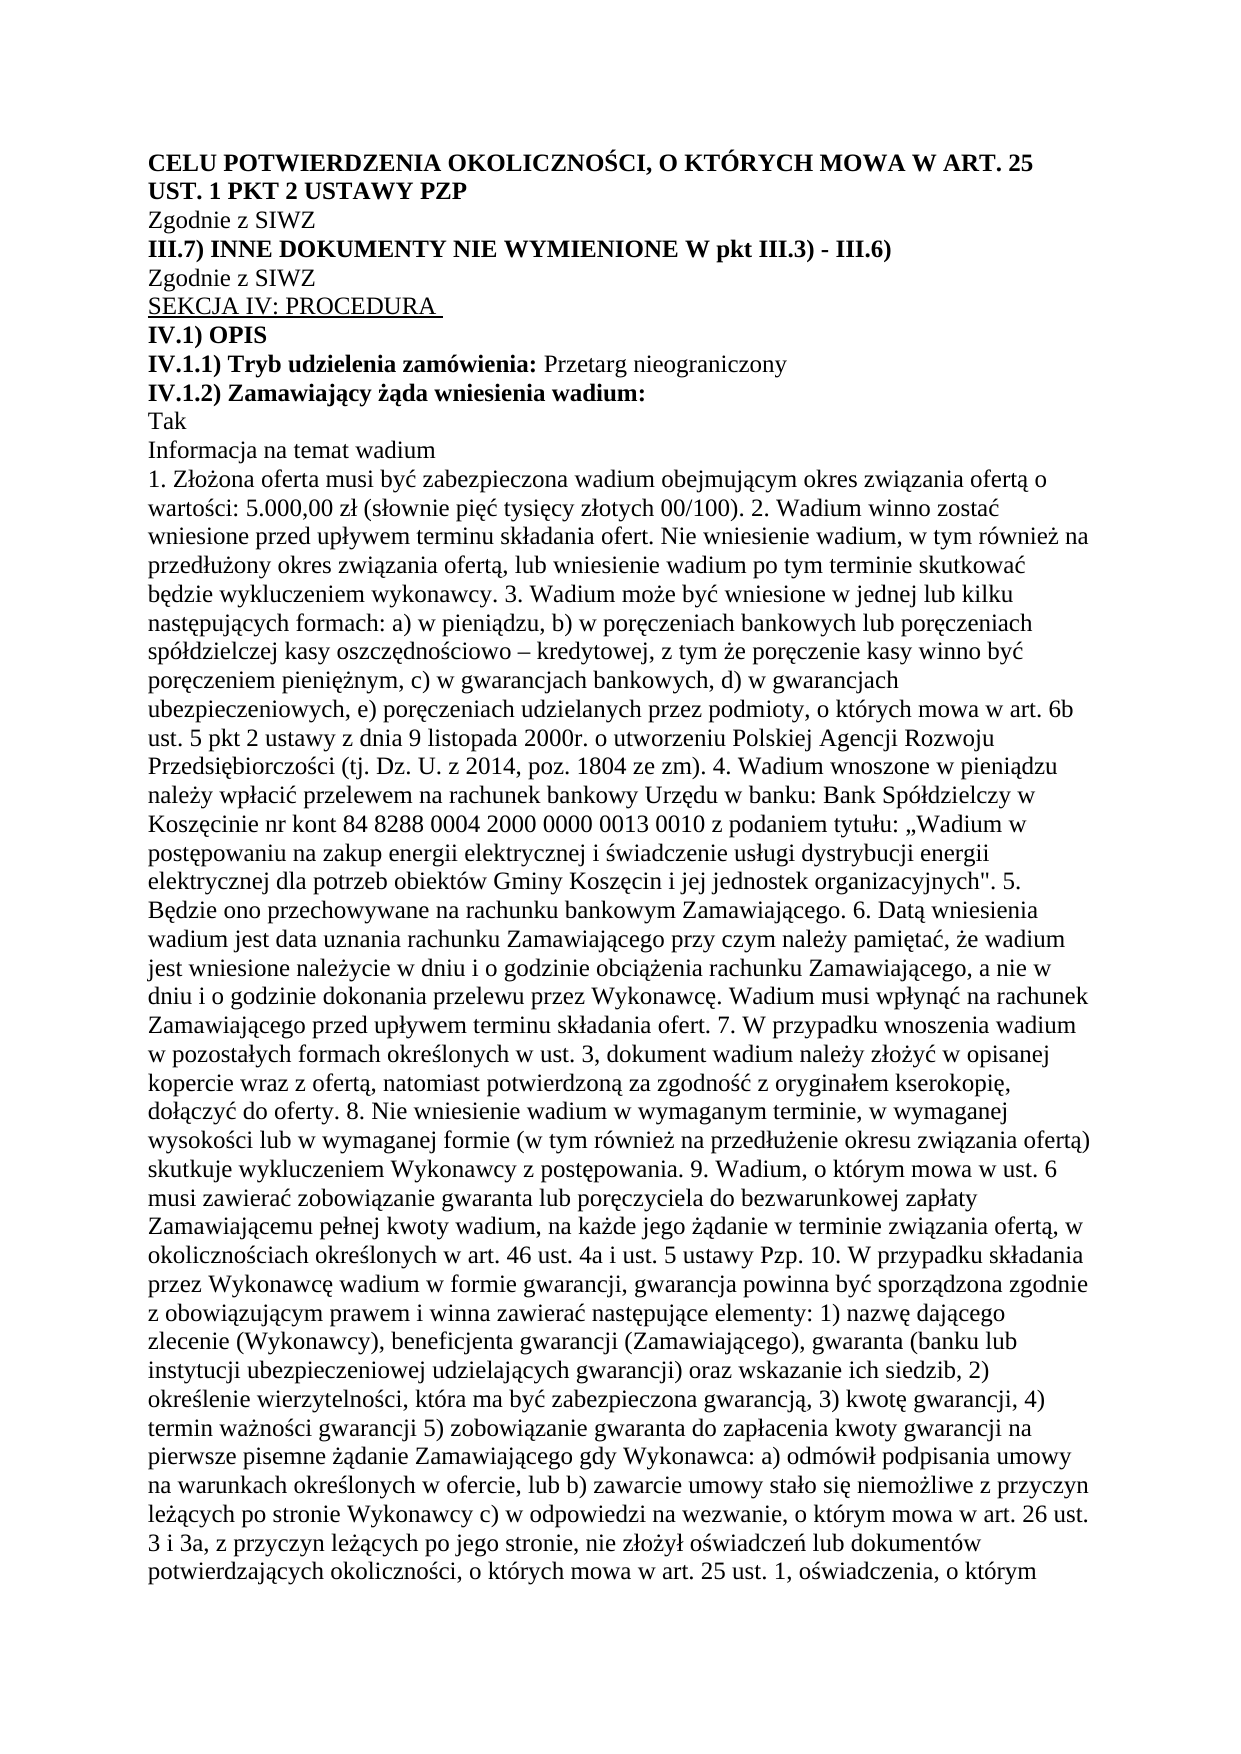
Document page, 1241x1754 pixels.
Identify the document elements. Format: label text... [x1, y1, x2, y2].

text III.7) INNE DOKUMENTY NIE WYMIENIONE W pkt III.3) - III.6) [148, 234, 1093, 263]
text SEKCJA IV: PROCEDURA [148, 291, 1093, 320]
text Zgodnie z SIWZ [148, 205, 1093, 234]
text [148, 148, 1093, 205]
text IV.1) OPIS IV.1.1) Tryb udzielenia zamówienia: Przetarg nieograniczony IV.1.2) Zamawiający żąda wniesienia wadium: [148, 320, 1093, 406]
text Zgodnie z SIWZ [148, 263, 1093, 291]
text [148, 406, 1093, 1585]
